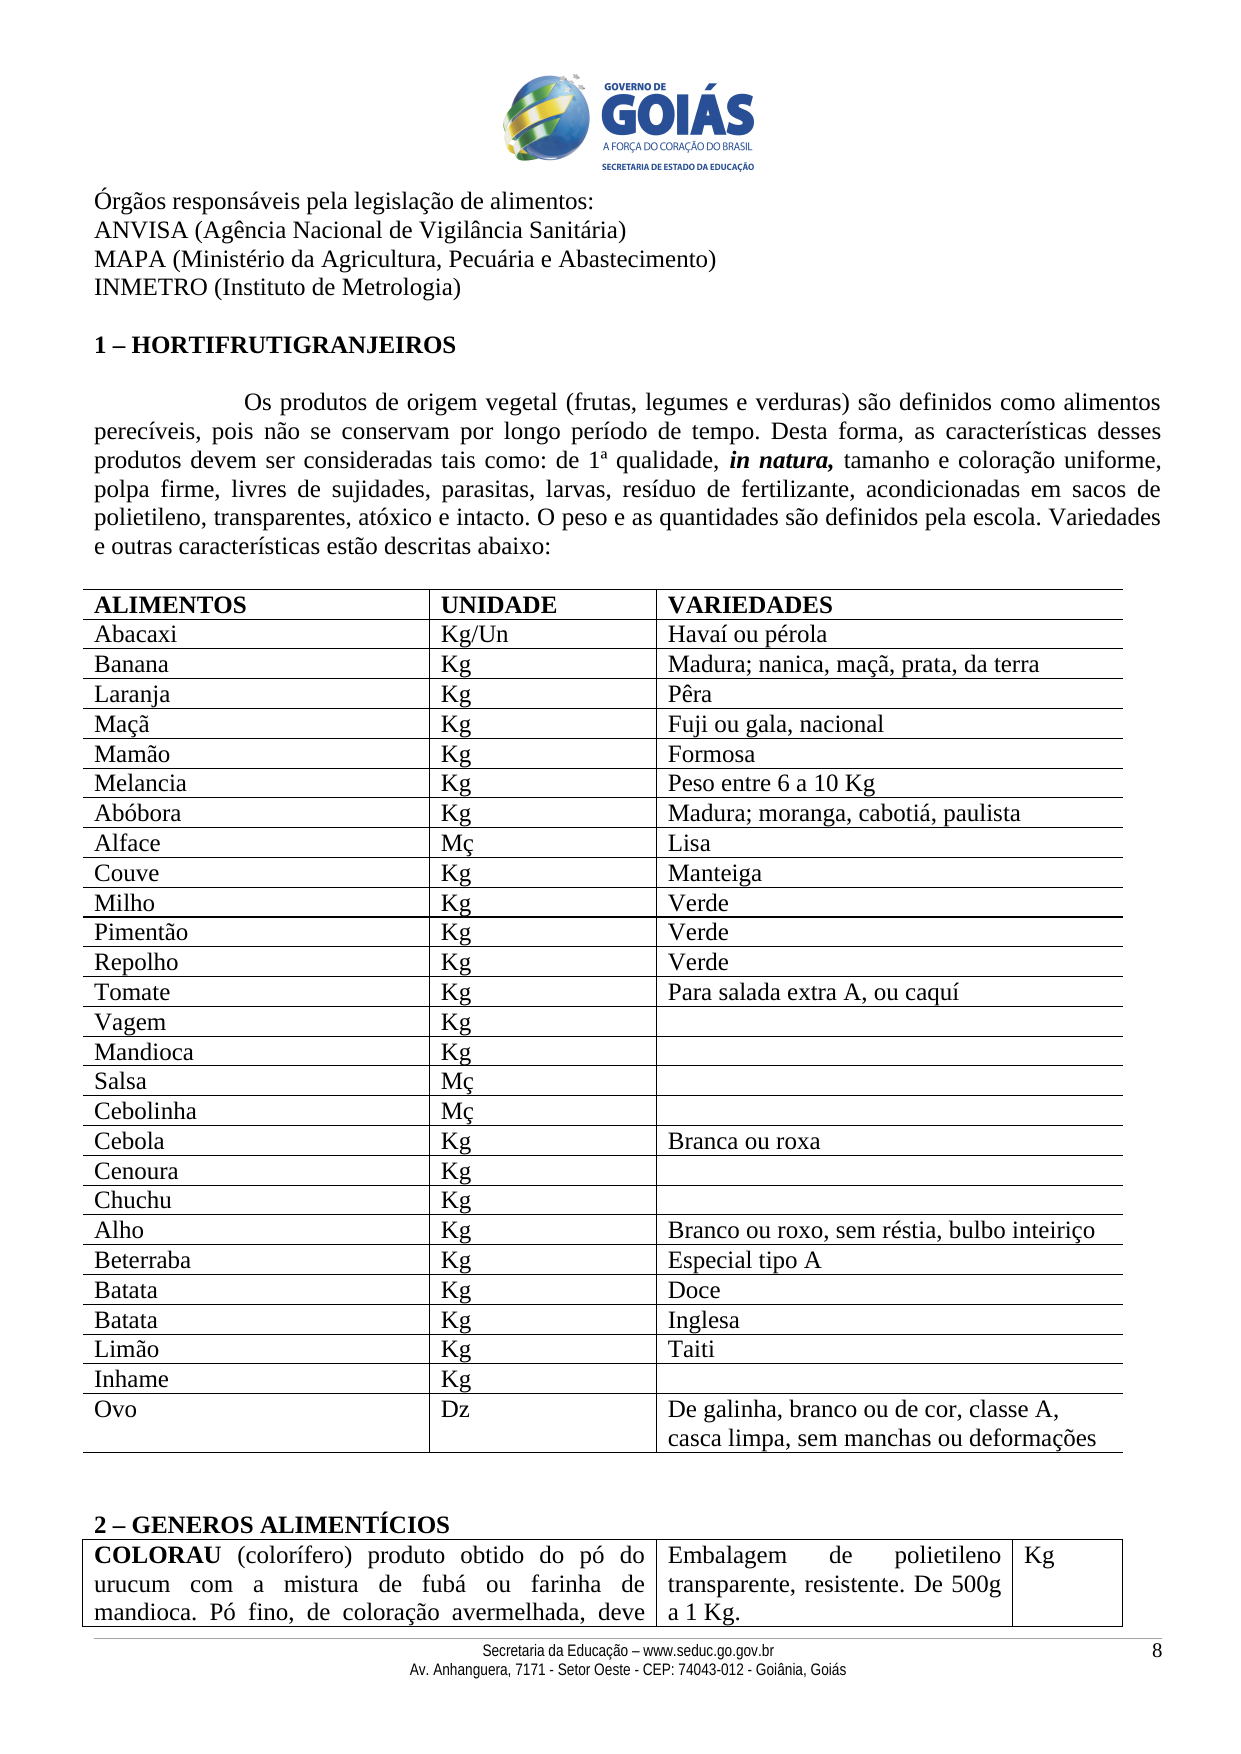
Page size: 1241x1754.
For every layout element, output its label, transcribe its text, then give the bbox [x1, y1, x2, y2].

picture [503, 74, 754, 172]
table_cell Mandioca [83, 1037, 429, 1065]
table_cell Especial tipo A [657, 1245, 1123, 1274]
table_cell Repolho [83, 947, 429, 976]
text INMETRO (Instituto de Metrologia) [94, 272, 1162, 301]
table_cell Banana [83, 649, 429, 678]
text Órgãos responsáveis pela legislação de alimentos: [94, 186, 1162, 215]
table_cell [657, 1096, 1123, 1125]
table_cell Branco ou roxo, sem réstia, bulbo inteiriço [657, 1215, 1123, 1244]
table_cell Verde [657, 918, 1123, 946]
table_cell Havaí ou pérola [657, 620, 1123, 648]
table_cell [657, 1364, 1123, 1393]
table_cell Kg [430, 739, 656, 767]
table_cell Doce [657, 1275, 1123, 1304]
table_cell Ovo [83, 1394, 429, 1452]
table_cell Kg [430, 947, 656, 976]
table_cell Dz [430, 1394, 656, 1452]
text 1 – HORTIFRUTIGRANJEIROS [94, 330, 1162, 359]
table_cell Lisa [657, 828, 1123, 857]
table_cell Mç [430, 828, 656, 857]
table_cell Pêra [657, 679, 1123, 708]
table_cell Vagem [83, 1007, 429, 1036]
text ANVISA (Agência Nacional de Vigilância Sanitária) [94, 215, 1162, 244]
text MAPA (Ministério da Agricultura, Pecuária e Abastecimento) [94, 244, 1162, 272]
table_cell Milho [83, 888, 429, 916]
table_cell Melancia [83, 769, 429, 797]
table_cell Kg [430, 709, 656, 738]
table_cell Mamão [83, 739, 429, 767]
text 2 – GENEROS ALIMENTÍCIOS [94, 1510, 1162, 1539]
table_header VARIEDADES [657, 590, 1123, 618]
table_cell Kg [430, 918, 656, 946]
table_cell Kg [430, 769, 656, 797]
table_cell Mç [430, 1096, 656, 1125]
text Os produtos de origem vegetal (frutas, legumes e verduras) são definidos como alimentos perecíveis, pois não se conservam por longo período de tempo. Desta forma, as características desses produtos devem ser consideradas tais como: de 1ª qualidade, in natura, tamanho e coloração uniforme, polpa firme, livres de sujidades, parasitas, larvas, resíduo de fertilizante, acondicionadas em sacos de polietileno, transparentes, atóxico e intacto. O peso e as quantidades são definidos pela escola. Variedades e outras características estão descritas abaixo: [94, 387, 1162, 560]
table_cell Abóbora [83, 798, 429, 827]
table_cell Alho [83, 1215, 429, 1244]
table_cell Abacaxi [83, 620, 429, 648]
table_cell Kg [430, 1335, 656, 1363]
table_cell Batata [83, 1275, 429, 1304]
table_cell Beterraba [83, 1245, 429, 1274]
table_cell [657, 1066, 1123, 1095]
table_cell Maçã [83, 709, 429, 738]
table_cell Verde [657, 888, 1123, 916]
table_header ALIMENTOS [83, 590, 429, 618]
table_cell Kg [430, 1037, 656, 1065]
table_cell Cebolinha [83, 1096, 429, 1125]
table_cell Kg [430, 1007, 656, 1036]
table_cell Para salada extra A, ou caquí [657, 977, 1123, 1006]
table_cell Couve [83, 858, 429, 887]
table_cell Alface [83, 828, 429, 857]
table_cell Limão [83, 1335, 429, 1363]
table_cell [657, 1007, 1123, 1036]
table_cell Inglesa [657, 1305, 1123, 1333]
table_cell Madura; nanica, maçã, prata, da terra [657, 649, 1123, 678]
table_cell Kg [430, 679, 656, 708]
table_cell De galinha, branco ou de cor, classe A, casca limpa, sem manchas ou deformações [657, 1394, 1123, 1452]
table_cell Kg [430, 798, 656, 827]
table_cell Batata [83, 1305, 429, 1333]
table_cell Kg [430, 1215, 656, 1244]
table_cell Formosa [657, 739, 1123, 767]
table_cell Pimentão [83, 918, 429, 946]
table_cell Taiti [657, 1335, 1123, 1363]
table_cell Kg [430, 1245, 656, 1274]
table_cell Manteiga [657, 858, 1123, 887]
table_cell Kg [430, 888, 656, 916]
table_cell Fuji ou gala, nacional [657, 709, 1123, 738]
table_header UNIDADE [430, 590, 656, 618]
table_cell Kg [430, 649, 656, 678]
table_cell Mç [430, 1066, 656, 1095]
table_cell Cenoura [83, 1156, 429, 1184]
table_cell Kg [430, 1156, 656, 1184]
table_cell Verde [657, 947, 1123, 976]
table_cell [657, 1186, 1123, 1214]
table_cell Kg [430, 858, 656, 887]
table_cell Peso entre 6 a 10 Kg [657, 769, 1123, 797]
table_header Embalagem de polietileno transparente, resistente. De 500g a 1 Kg. [657, 1540, 1012, 1626]
table_cell Inhame [83, 1364, 429, 1393]
table_cell Kg [430, 1126, 656, 1155]
table_cell Kg [430, 1275, 656, 1304]
table_cell Kg [430, 1305, 656, 1333]
table_cell Kg [430, 1364, 656, 1393]
table_cell Kg [430, 977, 656, 1006]
table_cell Kg/Un [430, 620, 656, 648]
table_cell Kg [430, 1186, 656, 1214]
table_cell Madura; moranga, cabotiá, paulista [657, 798, 1123, 827]
table_cell Tomate [83, 977, 429, 1006]
table_cell Cebola [83, 1126, 429, 1155]
table_cell Salsa [83, 1066, 429, 1095]
table_cell Laranja [83, 679, 429, 708]
table_cell Branca ou roxa [657, 1126, 1123, 1155]
table_header Kg [1013, 1540, 1122, 1626]
table_cell [657, 1037, 1123, 1065]
table_cell Chuchu [83, 1186, 429, 1214]
table_cell [657, 1156, 1123, 1184]
